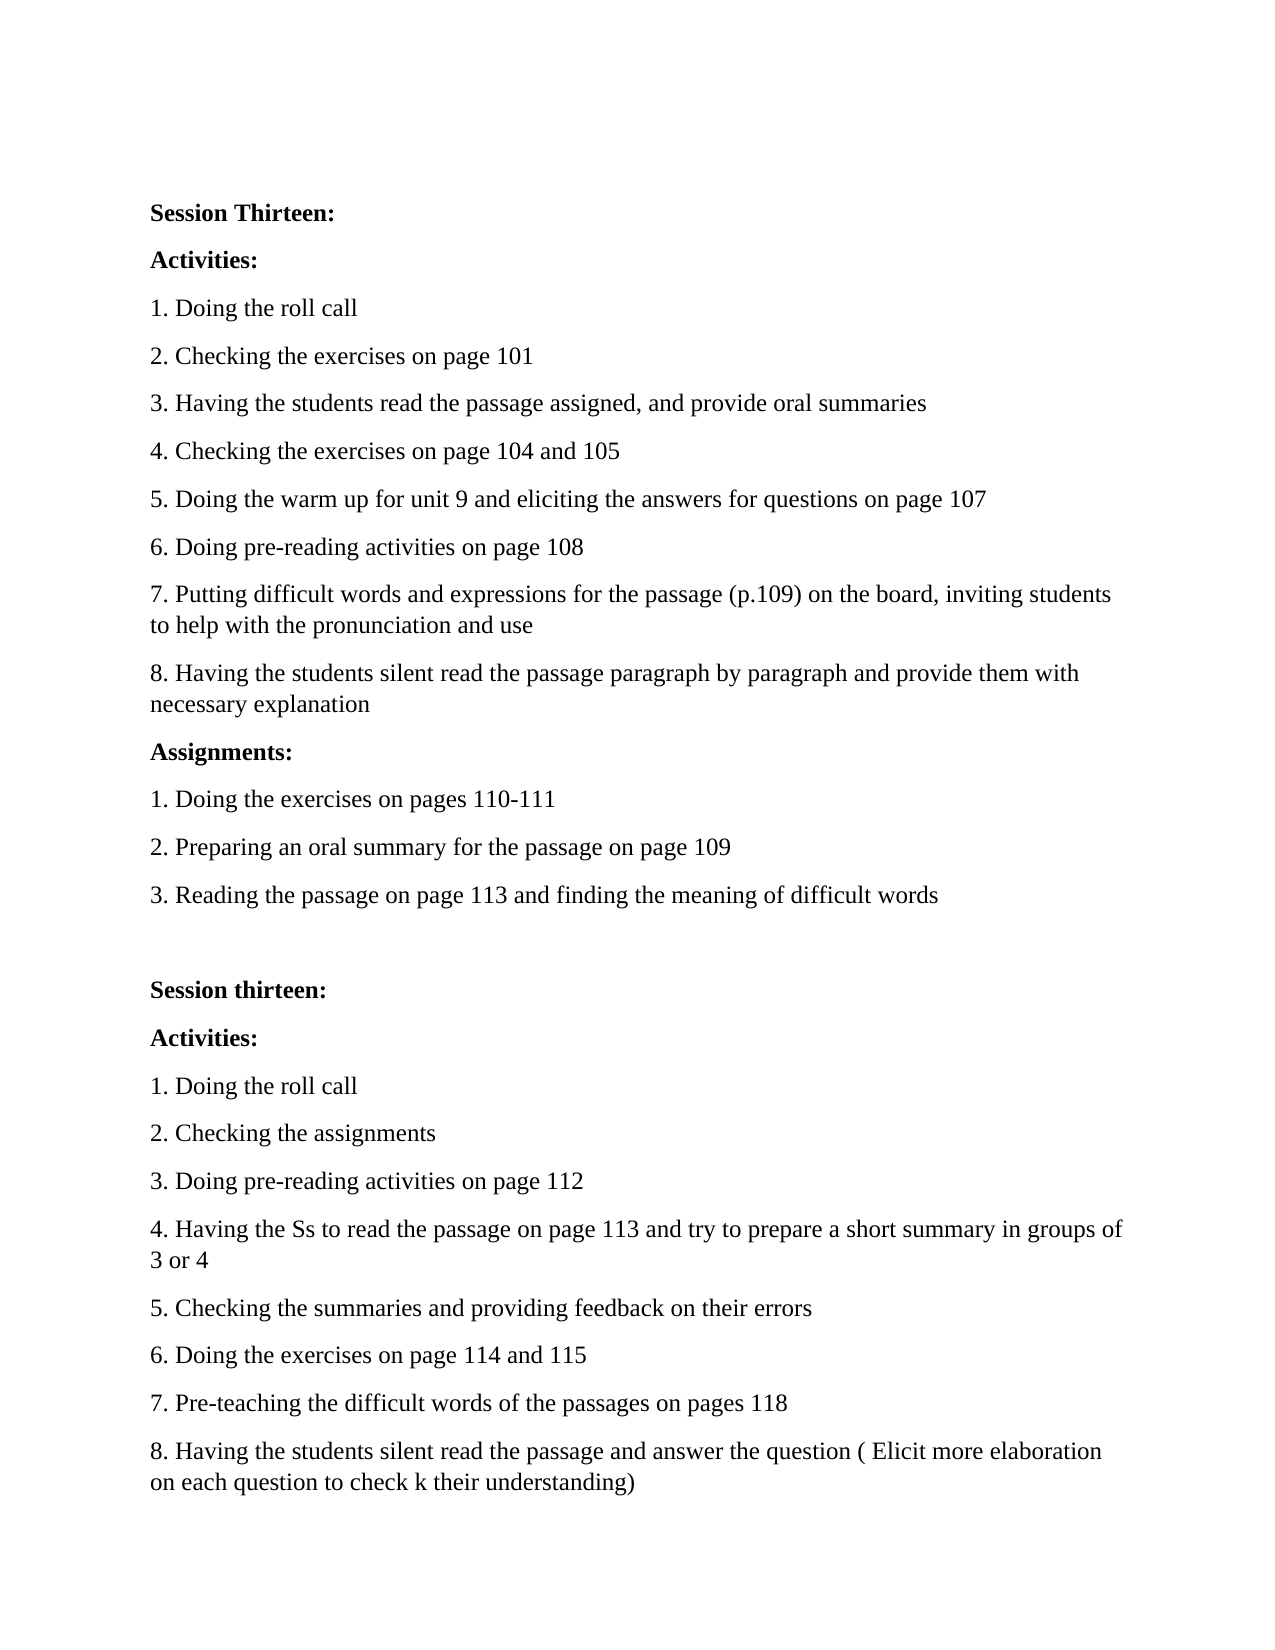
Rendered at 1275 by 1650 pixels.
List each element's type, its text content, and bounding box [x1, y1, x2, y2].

text 3. Doing pre-reading activities on page 112 [150, 1166, 1125, 1195]
text Assignments: [150, 737, 1125, 766]
text 6. Doing pre-reading activities on page 108 [150, 532, 1125, 560]
text 3. Having the students read the passage assigned, and provide oral summaries [150, 388, 1125, 417]
text 4. Having the Ss to read the passage on page 113 and try to prepare a short summary in groups of 3 or 4 [150, 1214, 1125, 1274]
text 8. Having the students silent read the passage paragraph by paragraph and provide them with necessary explanation [150, 658, 1125, 718]
text Session Thirteen: [150, 198, 1125, 226]
text 4. Checking the exercises on page 104 and 105 [150, 436, 1125, 465]
text 5. Doing the warm up for unit 9 and eliciting the answers for questions on page 107 [150, 484, 1125, 513]
text 7. Pre-teaching the difficult words of the passages on pages 118 [150, 1388, 1125, 1417]
text 6. Doing the exercises on page 114 and 115 [150, 1340, 1125, 1369]
text 3. Reading the passage on page 113 and finding the meaning of difficult words [150, 880, 1125, 909]
text 2. Checking the assignments [150, 1118, 1125, 1147]
text 1. Doing the roll call [150, 293, 1125, 322]
text 5. Checking the summaries and providing feedback on their errors [150, 1293, 1125, 1321]
text 8. Having the students silent read the passage and answer the question ( Elicit more elaboration on each question to check k their understanding) [150, 1436, 1125, 1496]
text 2. Preparing an oral summary for the passage on page 109 [150, 832, 1125, 861]
text Activities: [150, 1023, 1125, 1052]
text 7. Putting difficult words and expressions for the passage (p.109) on the board, inviting students to help with the pronunciation and use [150, 579, 1125, 639]
text Session thirteen: [150, 975, 1125, 1004]
text 1. Doing the roll call [150, 1071, 1125, 1099]
text 1. Doing the exercises on pages 110-111 [150, 784, 1125, 813]
text Activities: [150, 245, 1125, 274]
text 2. Checking the exercises on page 101 [150, 341, 1125, 369]
